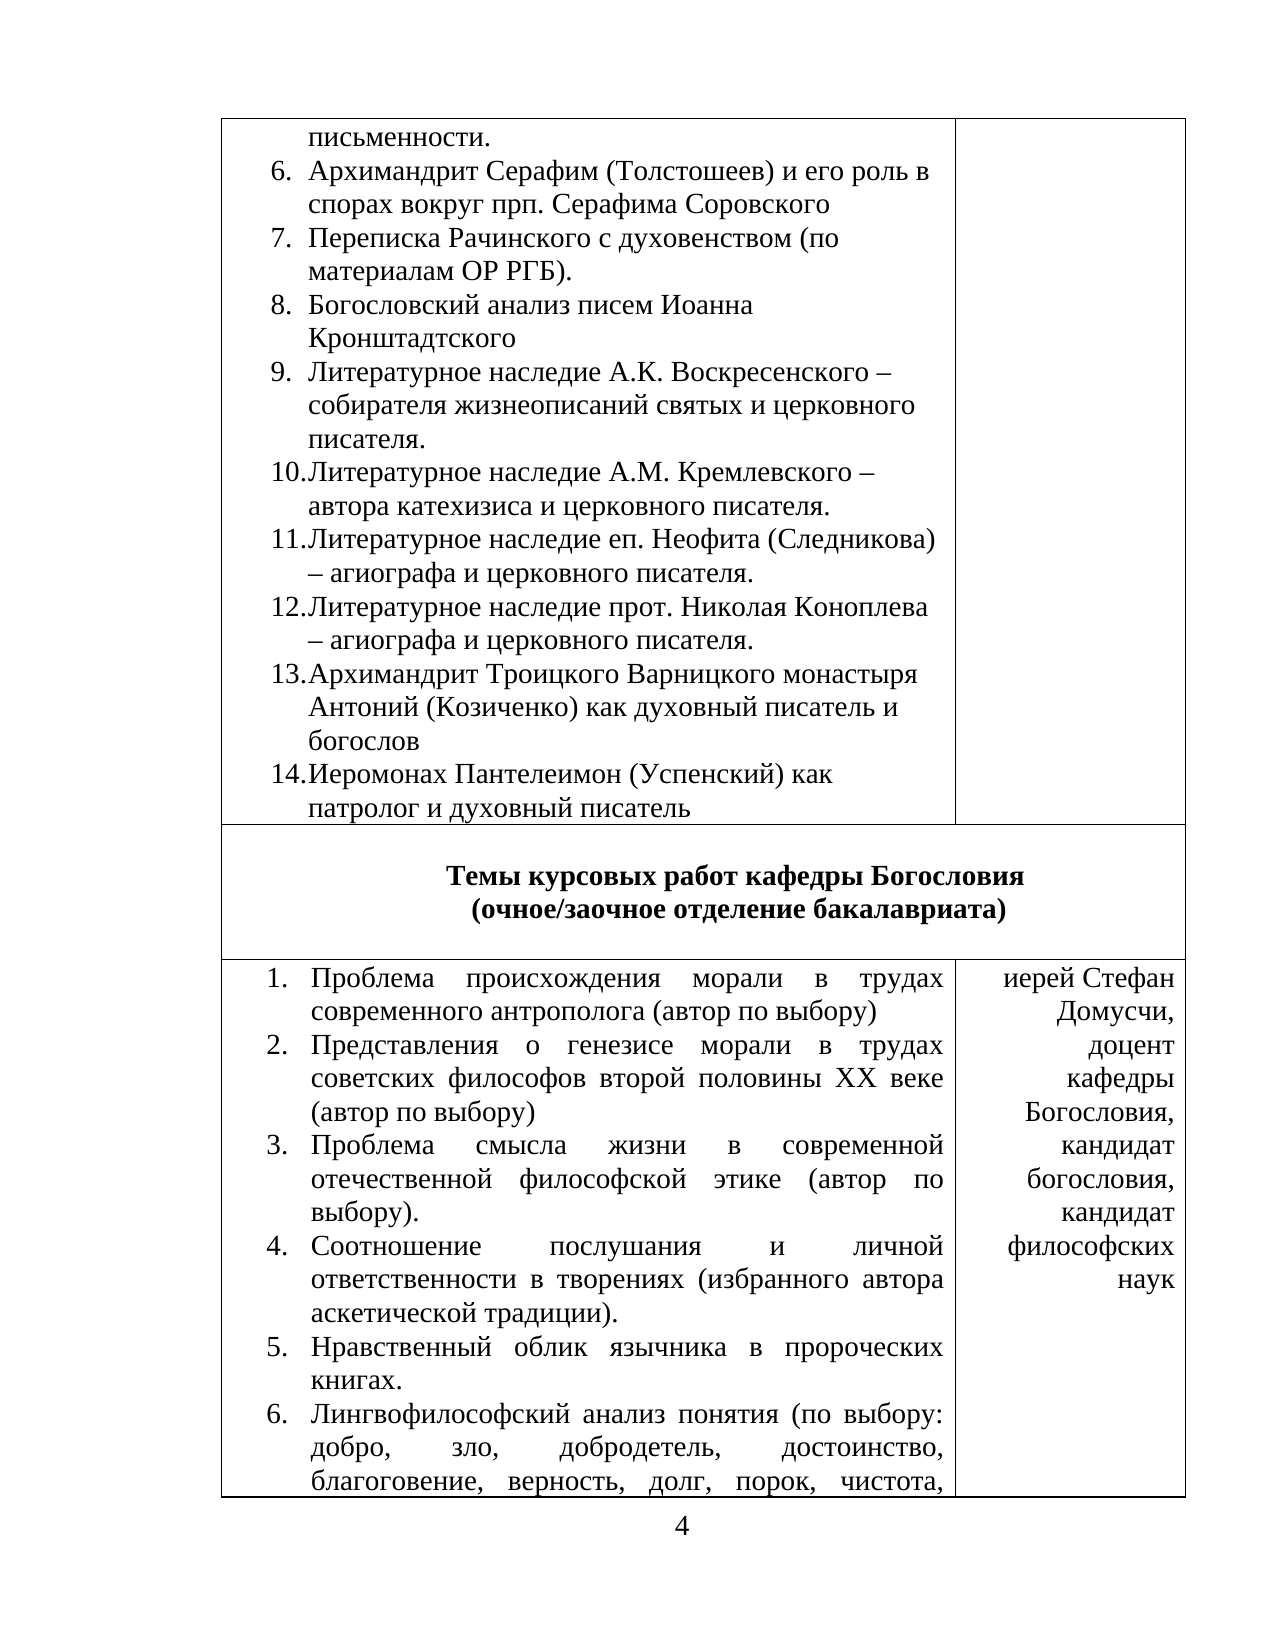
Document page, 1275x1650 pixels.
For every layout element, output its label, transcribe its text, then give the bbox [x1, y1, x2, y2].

table_cell Темы курсовых работ кафедры Богословия (очное/заочное отделение бакалавриата) [222, 825, 1185, 959]
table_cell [222, 119, 955, 823]
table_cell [956, 119, 1185, 823]
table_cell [222, 960, 955, 1496]
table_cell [956, 960, 1185, 1496]
